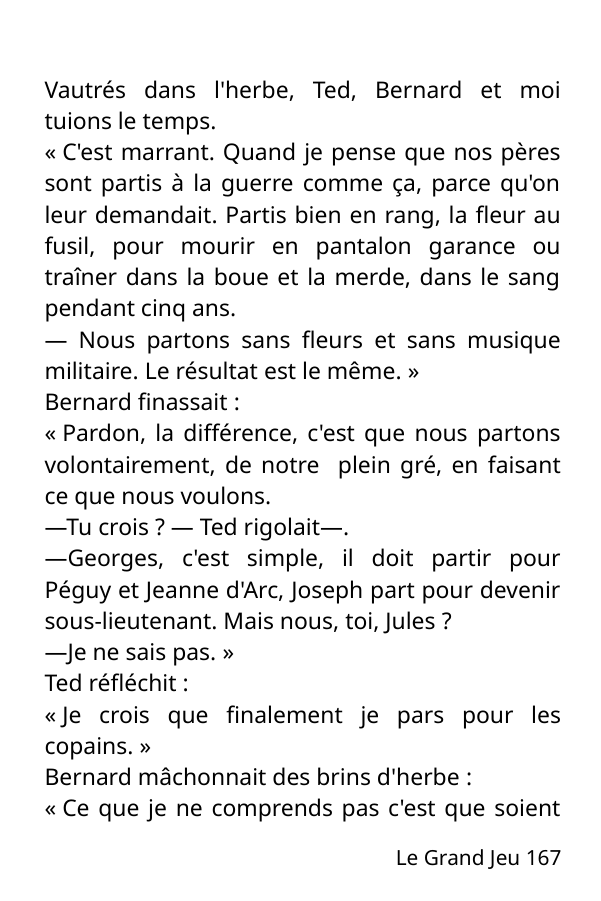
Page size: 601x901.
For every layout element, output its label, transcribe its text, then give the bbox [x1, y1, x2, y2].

text Ted réfléchit : [44, 667, 561, 699]
text —Tu crois ? — Ted rigolait—. [44, 511, 561, 542]
text Bernard mâchonnait des brins d'herbe : [44, 761, 561, 792]
text « C'est marrant. Quand je pense que nos pères sont partis à la guerre comme ça, parce qu'on leur demandait. Partis bien en rang, la fleur au fusil, pour mourir en pantalon garance ou traîner dans la boue et la merde, dans le sang pendant cinq ans. [44, 136, 561, 324]
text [44, 792, 561, 824]
text « Je crois que finalement je pars pour les copains. » [44, 699, 561, 761]
text — Nous partons sans fleurs et sans musique militaire. Le résultat est le même. » [44, 324, 561, 386]
text —Georges, c'est simple, il doit partir pour Péguy et Jeanne d'Arc, Joseph part pour devenir sous-lieutenant. Mais nous, toi, Jules ? [44, 542, 561, 636]
text —Je ne sais pas. » [44, 636, 561, 667]
text « Pardon, la différence, c'est que nous partons volontairement, de notre plein gré, en faisant ce que nous voulons. [44, 417, 561, 511]
text Vautrés dans l'herbe, Ted, Bernard et moi tuions le temps. [44, 74, 561, 136]
text Bernard finassait : [44, 386, 561, 417]
